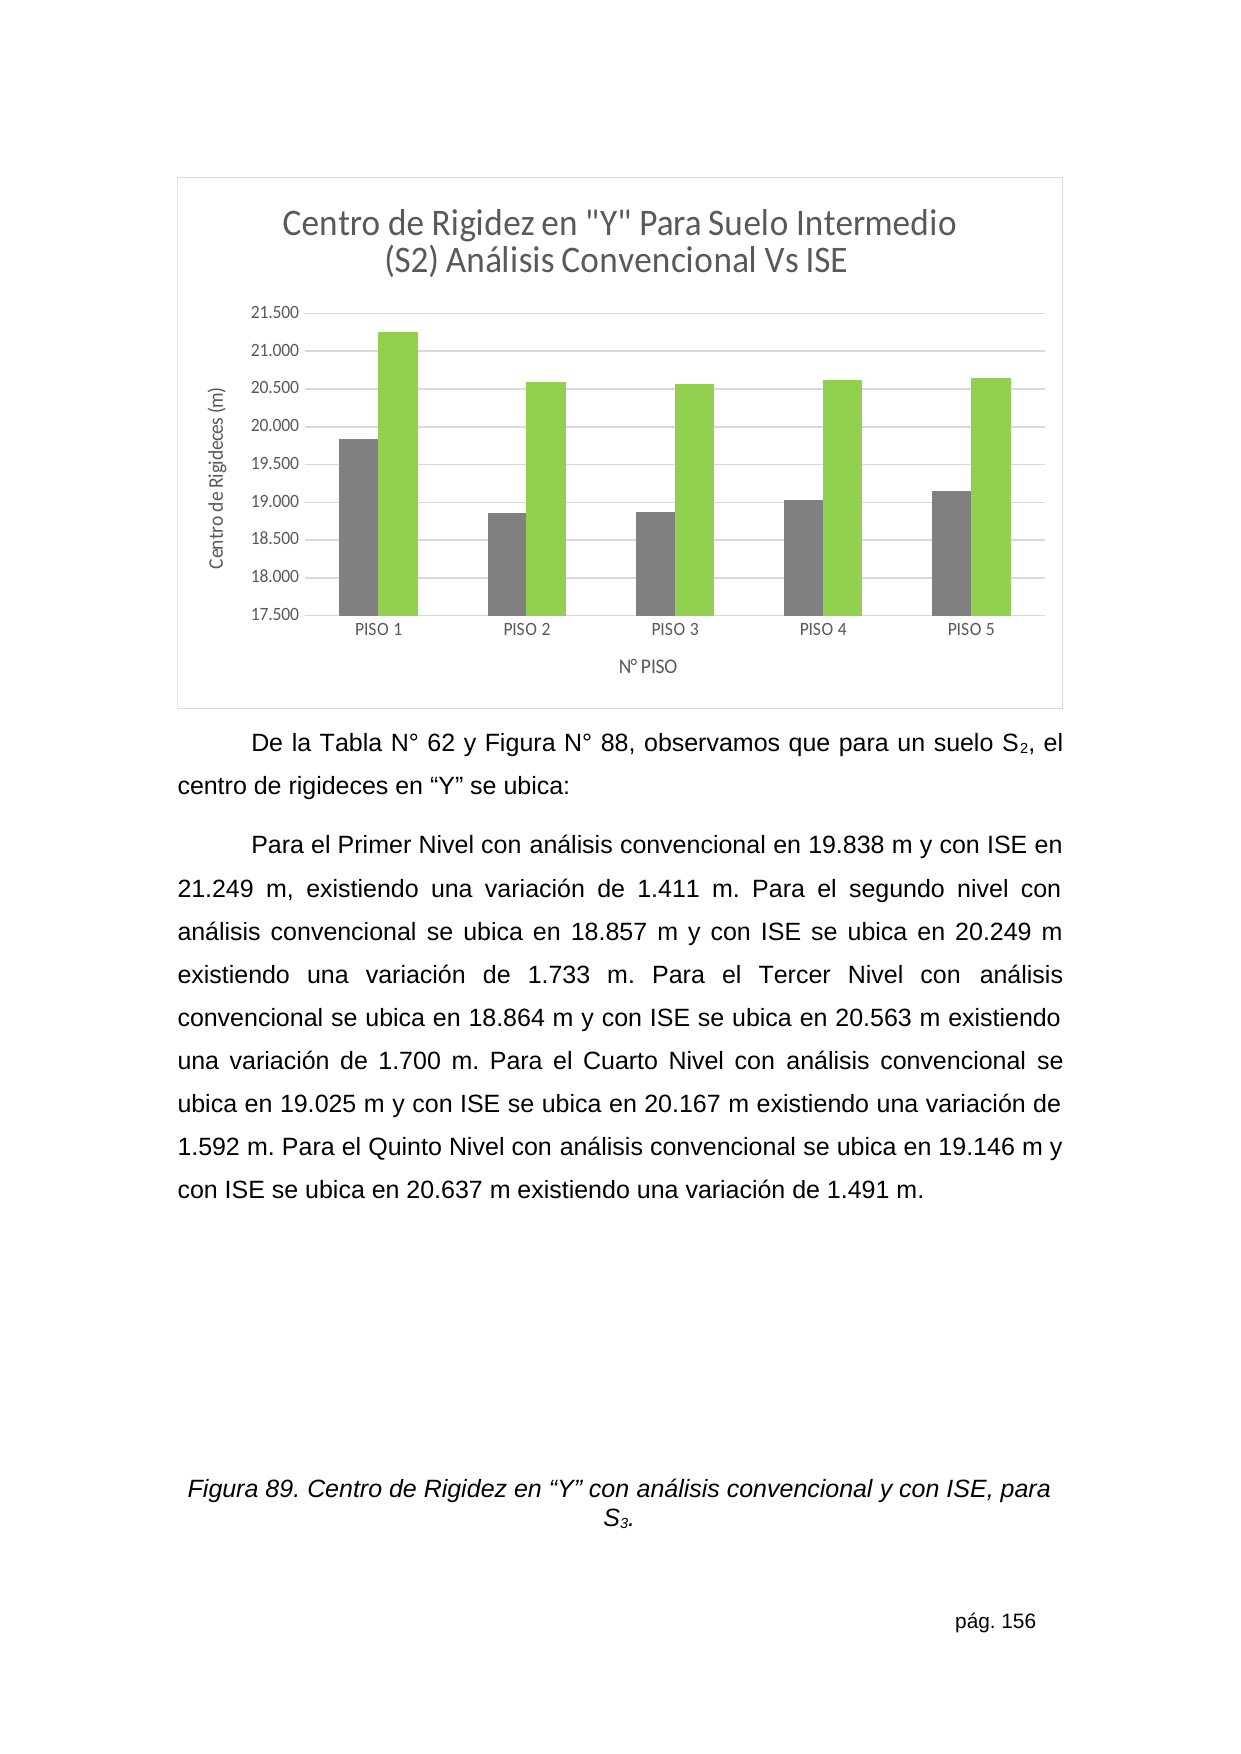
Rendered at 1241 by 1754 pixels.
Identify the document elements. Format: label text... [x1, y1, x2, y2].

text Figura 89. Centro de Rigidez en “Y” con análisis convencional y con ISE, para S3. [177, 1474, 1063, 1532]
text De la Tabla N° 62 y Figura N° 88, observamos que para un suelo S2, el centro de rigideces en “Y” se ubica: [177, 728, 1063, 799]
text Para el Primer Nivel con análisis convencional en 19.838 m y con ISE en 21.249 m, existiendo una variación de 1.411 m. Para el segundo nivel con análisis convencional se ubica en 18.857 m y con ISE se ubica en 20.249 m existiendo una variación de 1.733 m. Para el Tercer Nivel con análisis convencional se ubica en 18.864 m y con ISE se ubica en 20.563 m existiendo una variación de 1.700 m. Para el Cuarto Nivel con análisis convencional se ubica en 19.025 m y con ISE se ubica en 20.167 m existiendo una variación de 1.592 m. Para el Quinto Nivel con análisis convencional se ubica en 19.146 m y con ISE se ubica en 20.637 m existiendo una variación de 1.491 m. [177, 831, 1063, 1204]
